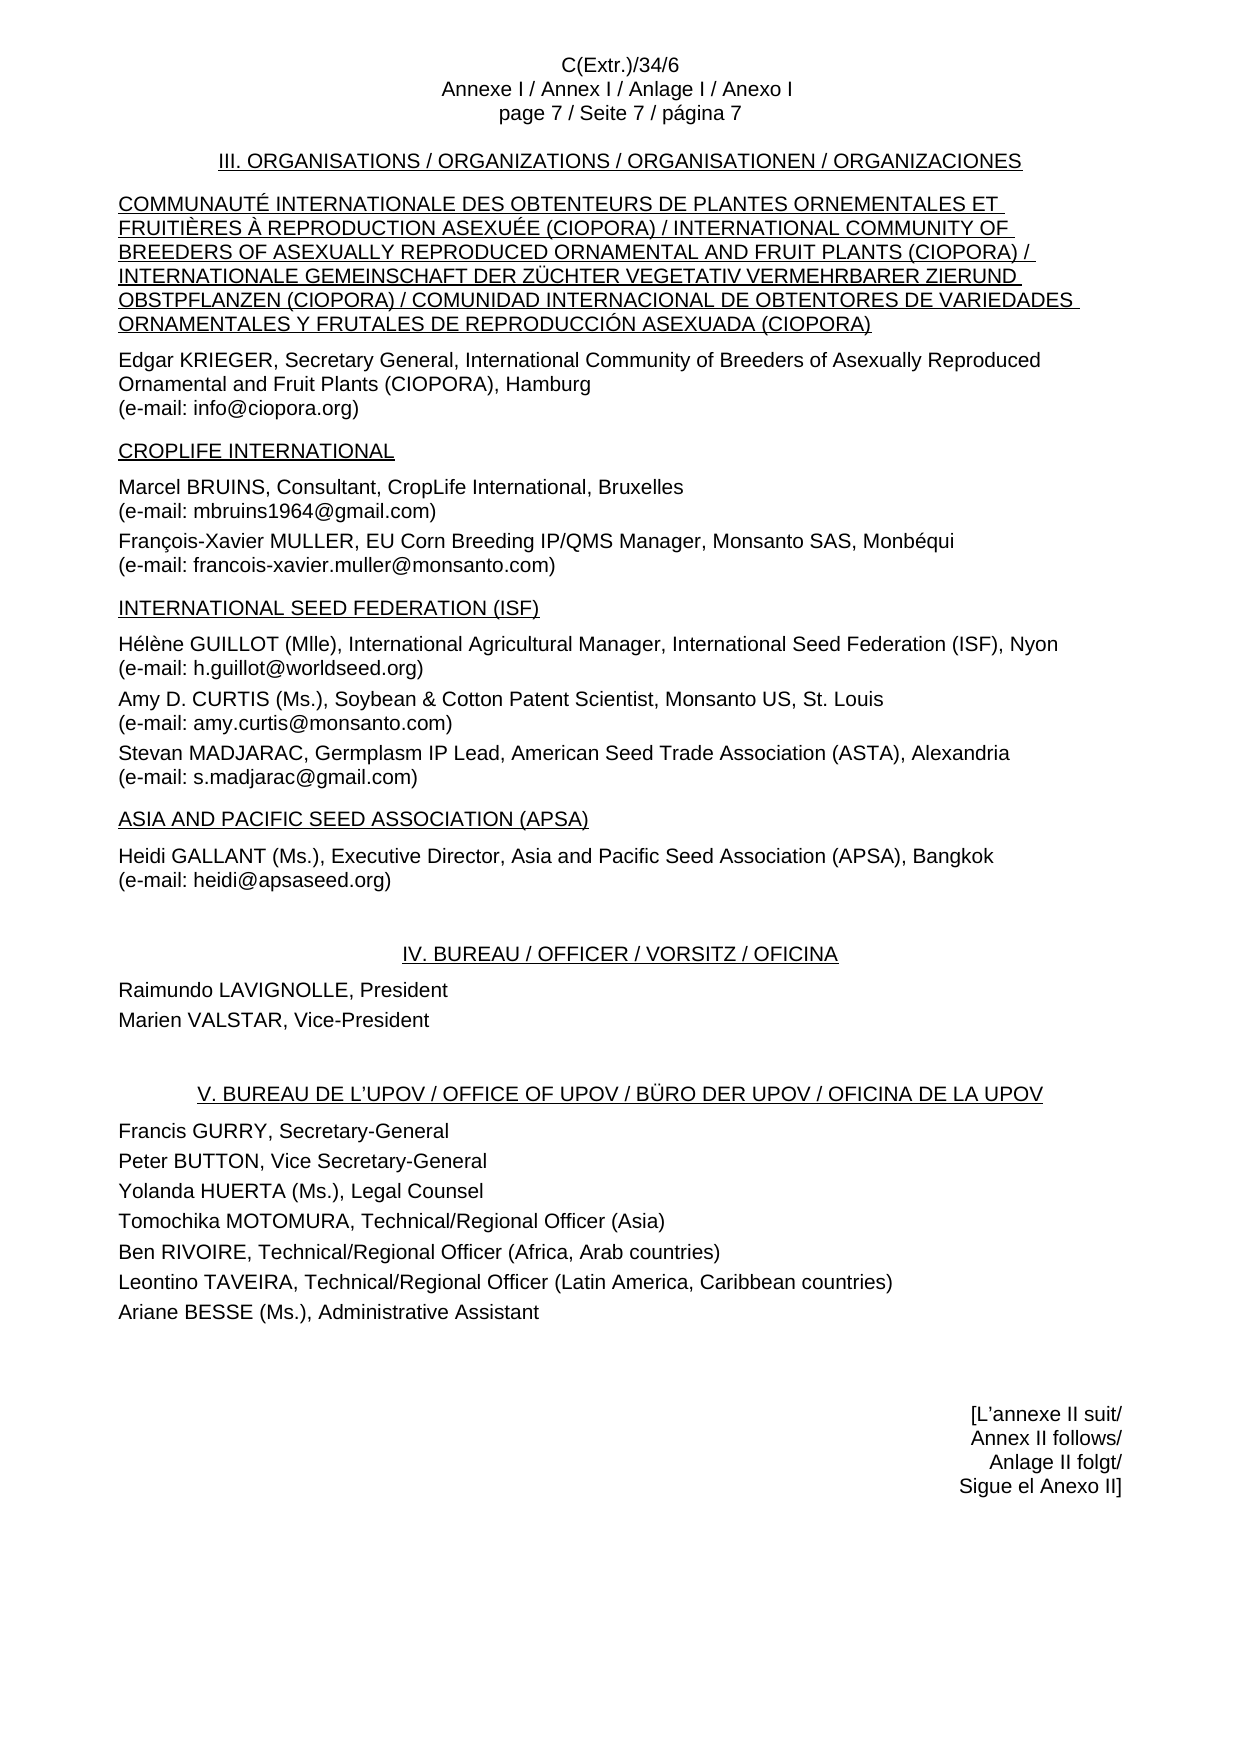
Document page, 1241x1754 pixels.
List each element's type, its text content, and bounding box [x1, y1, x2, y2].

text Hélène GUILLOT (Mlle), International Agricultural Manager, International Seed Federation (ISF), Nyon (e-mail: h.guillot@worldseed.org) [118, 632, 1122, 680]
text Yolanda HUERTA (Ms.), Legal Counsel [118, 1179, 1122, 1203]
text Stevan MADJARAC, Germplasm IP Lead, American Seed Trade Association (ASTA), Alexandria (e-mail: s.madjarac@gmail.com) [118, 741, 1122, 788]
text Tomochika MOTOMURA, Technical/Regional Officer (Asia) [118, 1209, 1122, 1233]
text Ben RIVOIRE, Technical/Regional Officer (Africa, Arab countries) [118, 1239, 1122, 1263]
text Ariane BESSE (Ms.), Administrative Assistant [118, 1300, 1122, 1324]
subtitle III. ORGANISATIONS / ORGANIZATIONS / ORGANISATIONEN / ORGANIZACIONES [118, 149, 1122, 173]
text Francis GURRY, Secretary-General [118, 1119, 1122, 1143]
text Raimundo LAVIGNOLLE, President [118, 978, 1122, 1002]
text Leontino TAVEIRA, Technical/Regional Officer (Latin America, Caribbean countries) [118, 1270, 1122, 1294]
text ASIA AND PACIFIC SEED ASSOCIATION (APSA) [118, 807, 1122, 831]
text Amy D. CURTIS (Ms.), Soybean & Cotton Patent Scientist, Monsanto US, St. Louis (e-mail: amy.curtis@monsanto.com) [118, 686, 1122, 734]
subtitle V. BUREAU DE L’UPOV / OFFICE OF UPOV / BÜRO DER UPOV / OFICINA DE LA UPOV [118, 1082, 1122, 1106]
text Heidi GALLANT (Ms.), Executive Director, Asia and Pacific Seed Association (APSA), Bangkok (e-mail: heidi@apsaseed.org) [118, 844, 1122, 892]
text Sigue el Anexo II] [118, 1474, 1122, 1498]
text François-Xavier MULLER, EU Corn Breeding IP/QMS Manager, Monsanto SAS, Monbéqui (e-mail: francois-xavier.muller@monsanto.com) [118, 529, 1122, 577]
text Annex II follows/ [118, 1426, 1122, 1450]
text COMMUNAUTÉ INTERNATIONALE DES OBTENTEURS DE PLANTES ORNEMENTALES ET FRUITIÈRES À REPRODUCTION ASEXUÉE (CIOPORA) / INTERNATIONAL COMMUNITY OF BREEDERS OF ASEXUALLY REPRODUCED ORNAMENTAL AND FRUIT PLANTS (CIOPORA) / INTERNATIONALE GEMEINSCHAFT DER ZÜCHTER VEGETATIV VERMEHRBARER ZIERUND OBSTPFLANZEN (CIOPORA) / COMUNIDAD INTERNACIONAL DE OBTENTORES DE VARIEDADES ORNAMENTALES Y FRUTALES DE REPRODUCCIÓN ASEXUADA (CIOPORA) [118, 192, 1122, 335]
text CROPLIFE INTERNATIONAL [118, 438, 1122, 462]
text INTERNATIONAL SEED FEDERATION (ISF) [118, 596, 1122, 620]
text Peter BUTTON, Vice Secretary-General [118, 1149, 1122, 1173]
text Marien VALSTAR, Vice-President [118, 1008, 1122, 1032]
text Edgar KRIEGER, Secretary General, International Community of Breeders of Asexually Reproduced Ornamental and Fruit Plants (CIOPORA), Hamburg (e-mail: info@ciopora.org) [118, 348, 1122, 420]
text Marcel BRUINS, Consultant, CropLife International, Bruxelles (e-mail: mbruins1964@gmail.com) [118, 475, 1122, 523]
text [L’annexe II suit/ [118, 1402, 1122, 1426]
text Anlage II folgt/ [118, 1450, 1122, 1474]
subtitle IV. BUREAU / OFFICER / VORSITZ / OFICINA [118, 942, 1122, 966]
